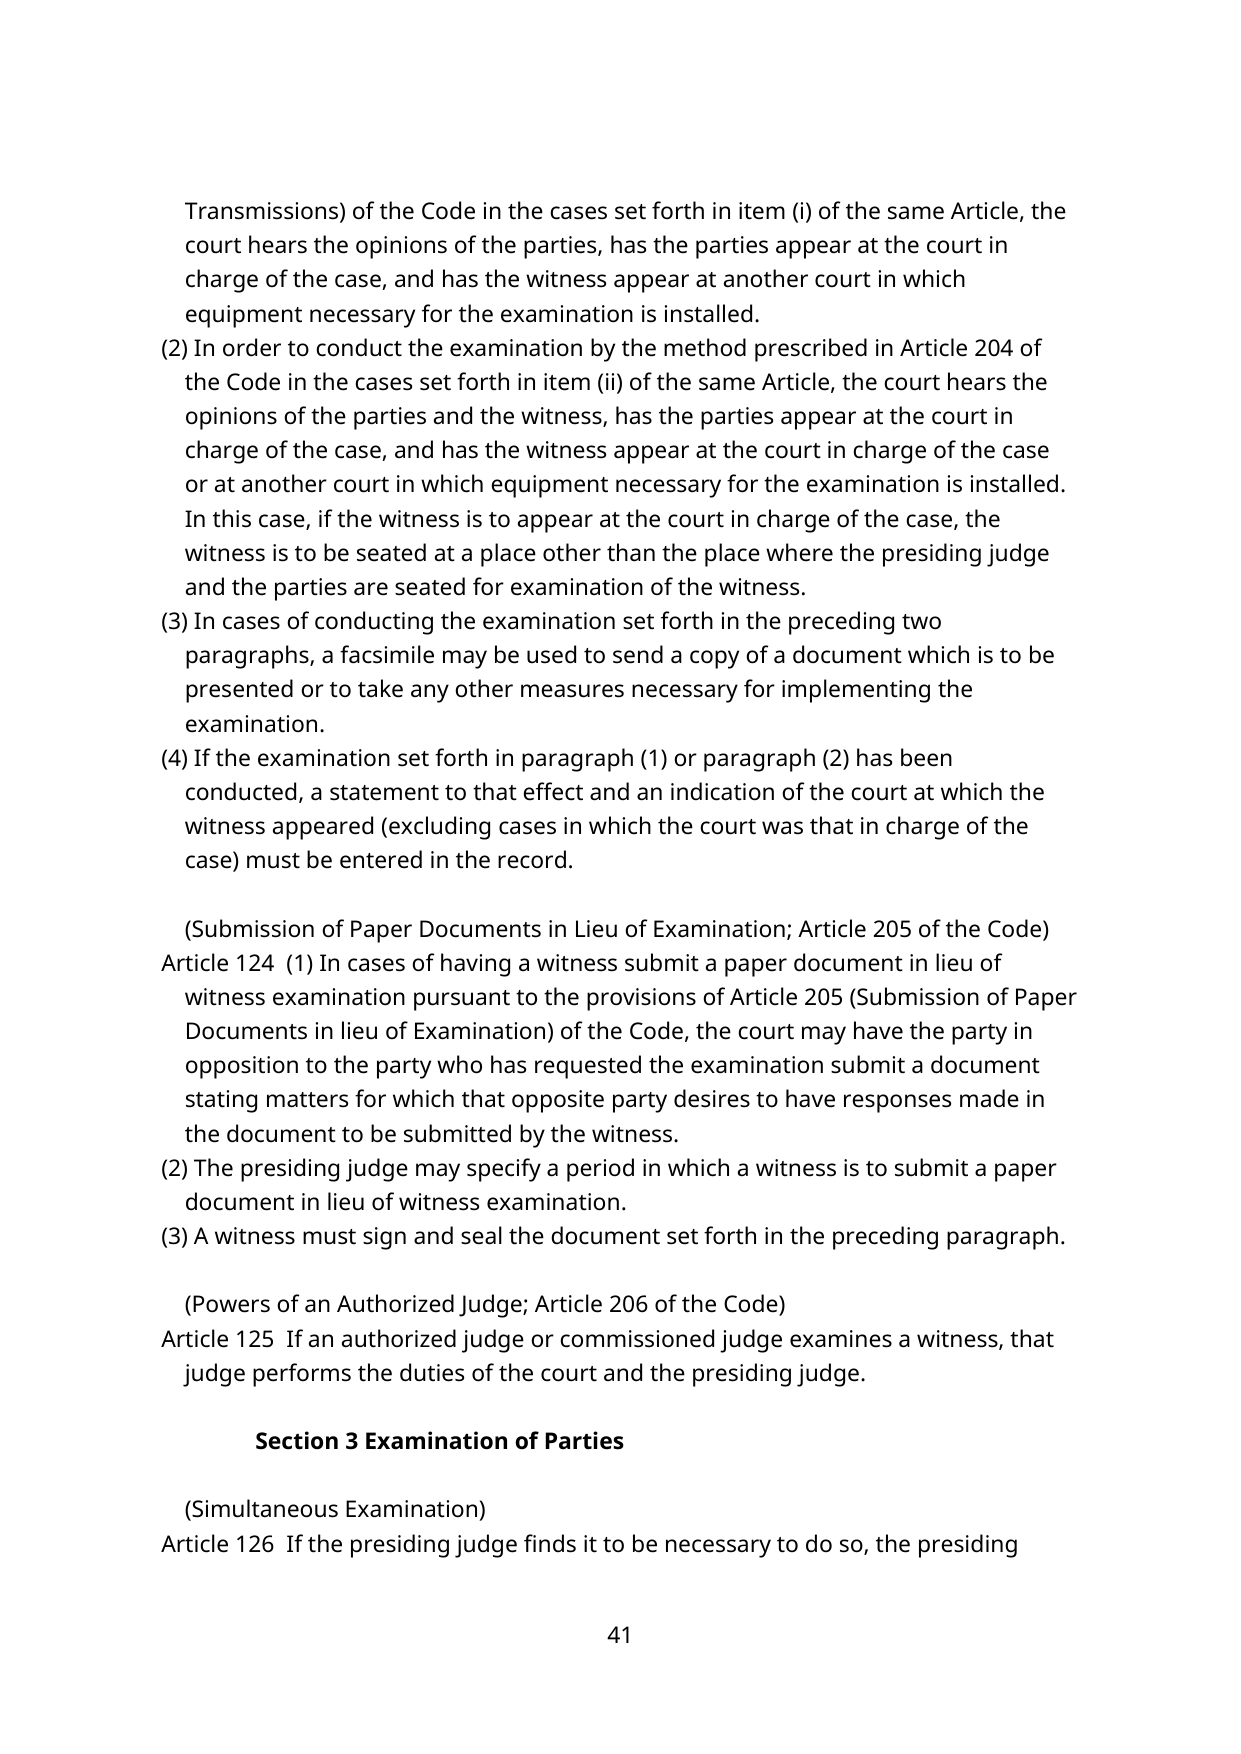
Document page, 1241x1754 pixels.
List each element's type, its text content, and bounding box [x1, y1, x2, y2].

text (4) If the examination set forth in paragraph (1) or paragraph (2) has been conducted, a statement to that effect and an indication of the court at which the witness appeared (excluding cases in which the court was that in charge of the case) must be entered in the record. [161, 740, 1079, 877]
text Article 125 If an authorized judge or commissioned judge examines a witness, that judge performs the duties of the court and the presiding judge. [161, 1321, 1079, 1389]
text (Powers of an Authorized Judge; Article 206 of the Code) [184, 1287, 1079, 1321]
text (Submission of Paper Documents in Lieu of Examination; Article 205 of the Code) [184, 911, 1079, 945]
text (2) In order to conduct the examination by the method prescribed in Article 204 of the Code in the cases set forth in item (ii) of the same Article, the court hears the opinions of the parties and the witness, has the parties appear at the court in charge of the case, and has the witness appear at the court in charge of the case or at another court in which equipment necessary for the examination is installed. In this case, if the witness is to appear at the court in charge of the case, the witness is to be seated at a place other than the place where the presiding judge and the parties are seated for examination of the witness. [161, 330, 1079, 604]
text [161, 1526, 1079, 1560]
text (Simultaneous Examination) [184, 1492, 1079, 1526]
text (2) The presiding judge may specify a period in which a witness is to submit a paper document in lieu of witness examination. [161, 1150, 1079, 1219]
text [161, 194, 1079, 330]
text Article 124 (1) In cases of having a witness submit a paper document in lieu of witness examination pursuant to the provisions of Article 205 (Submission of Paper Documents in lieu of Examination) of the Code, the court may have the party in opposition to the party who has requested the examination submit a document stating matters for which that opposite party desires to have responses made in the document to be submitted by the witness. [161, 945, 1079, 1150]
text (3) In cases of conducting the examination set forth in the preceding two paragraphs, a facsimile may be used to send a copy of a document which is to be presented or to take any other measures necessary for implementing the examination. [161, 604, 1079, 740]
text (3) A witness must sign and seal the document set forth in the preceding paragraph. [161, 1219, 1079, 1253]
text Section 3 Examination of Parties [253, 1424, 1079, 1458]
